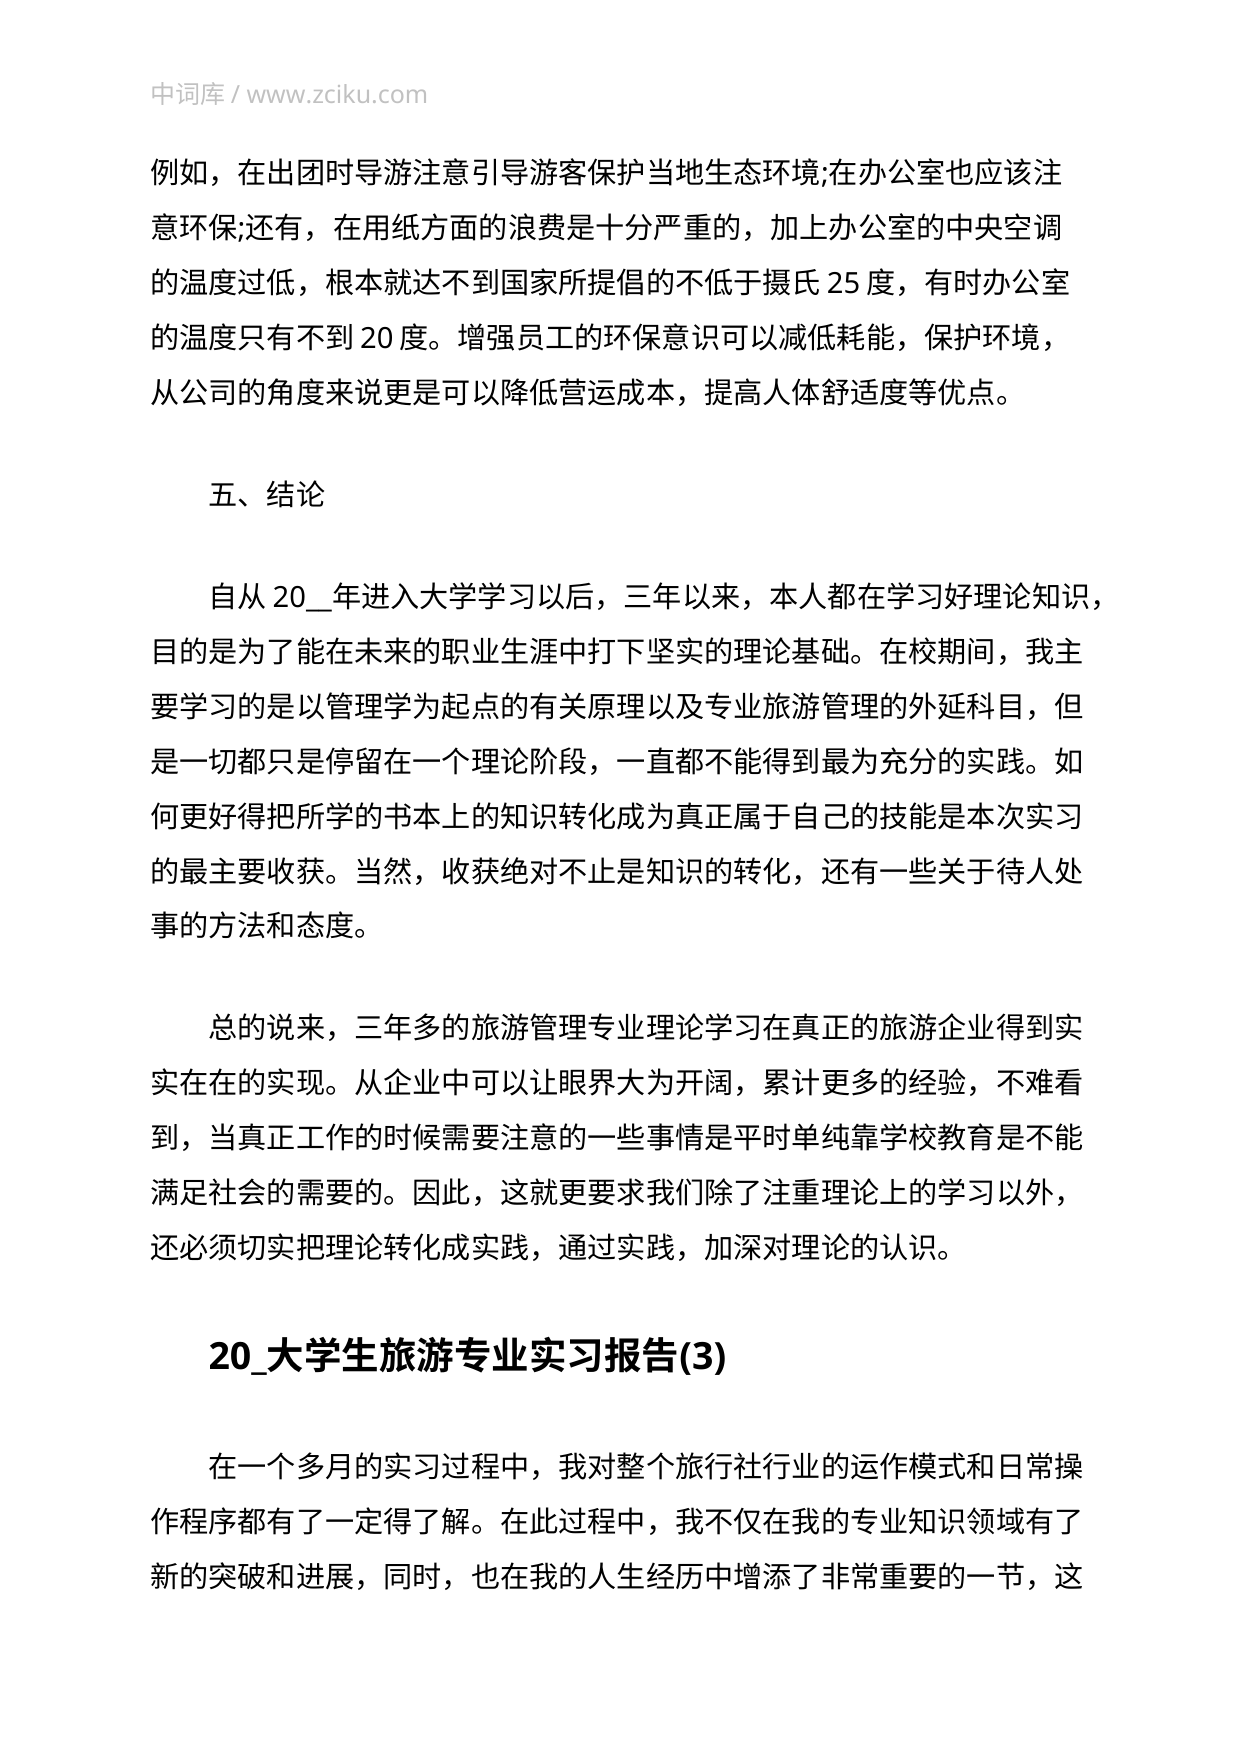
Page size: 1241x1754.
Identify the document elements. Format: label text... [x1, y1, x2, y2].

text 总的说来，三年多的旅游管理专业理论学习在真正的旅游企业得到实实在在的实现。从企业中可以让眼界大为开阔，累计更多的经验，不难看到，当真正工作的时候需要注意的一些事情是平时单纯靠学校教育是不能满足社会的需要的。因此，这就更要求我们除了注重理论上的学习以外，还必须切实把理论转化成实践，通过实践，加深对理论的认识。 [150, 1005, 1090, 1267]
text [150, 150, 1090, 412]
text 20_大学生旅游专业实习报告(3) [150, 1326, 1090, 1381]
text 五、结论 [150, 472, 1090, 514]
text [150, 1444, 1090, 1596]
text 自从20__年进入大学学习以后，三年以来，本人都在学习好理论知识，目的是为了能在未来的职业生涯中打下坚实的理论基础。在校期间，我主要学习的是以管理学为起点的有关原理以及专业旅游管理的外延科目，但是一切都只是停留在一个理论阶段，一直都不能得到最为充分的实践。如何更好得把所学的书本上的知识转化成为真正属于自己的技能是本次实习的最主要收获。当然，收获绝对不止是知识的转化，还有一些关于待人处事的方法和态度。 [150, 573, 1090, 945]
